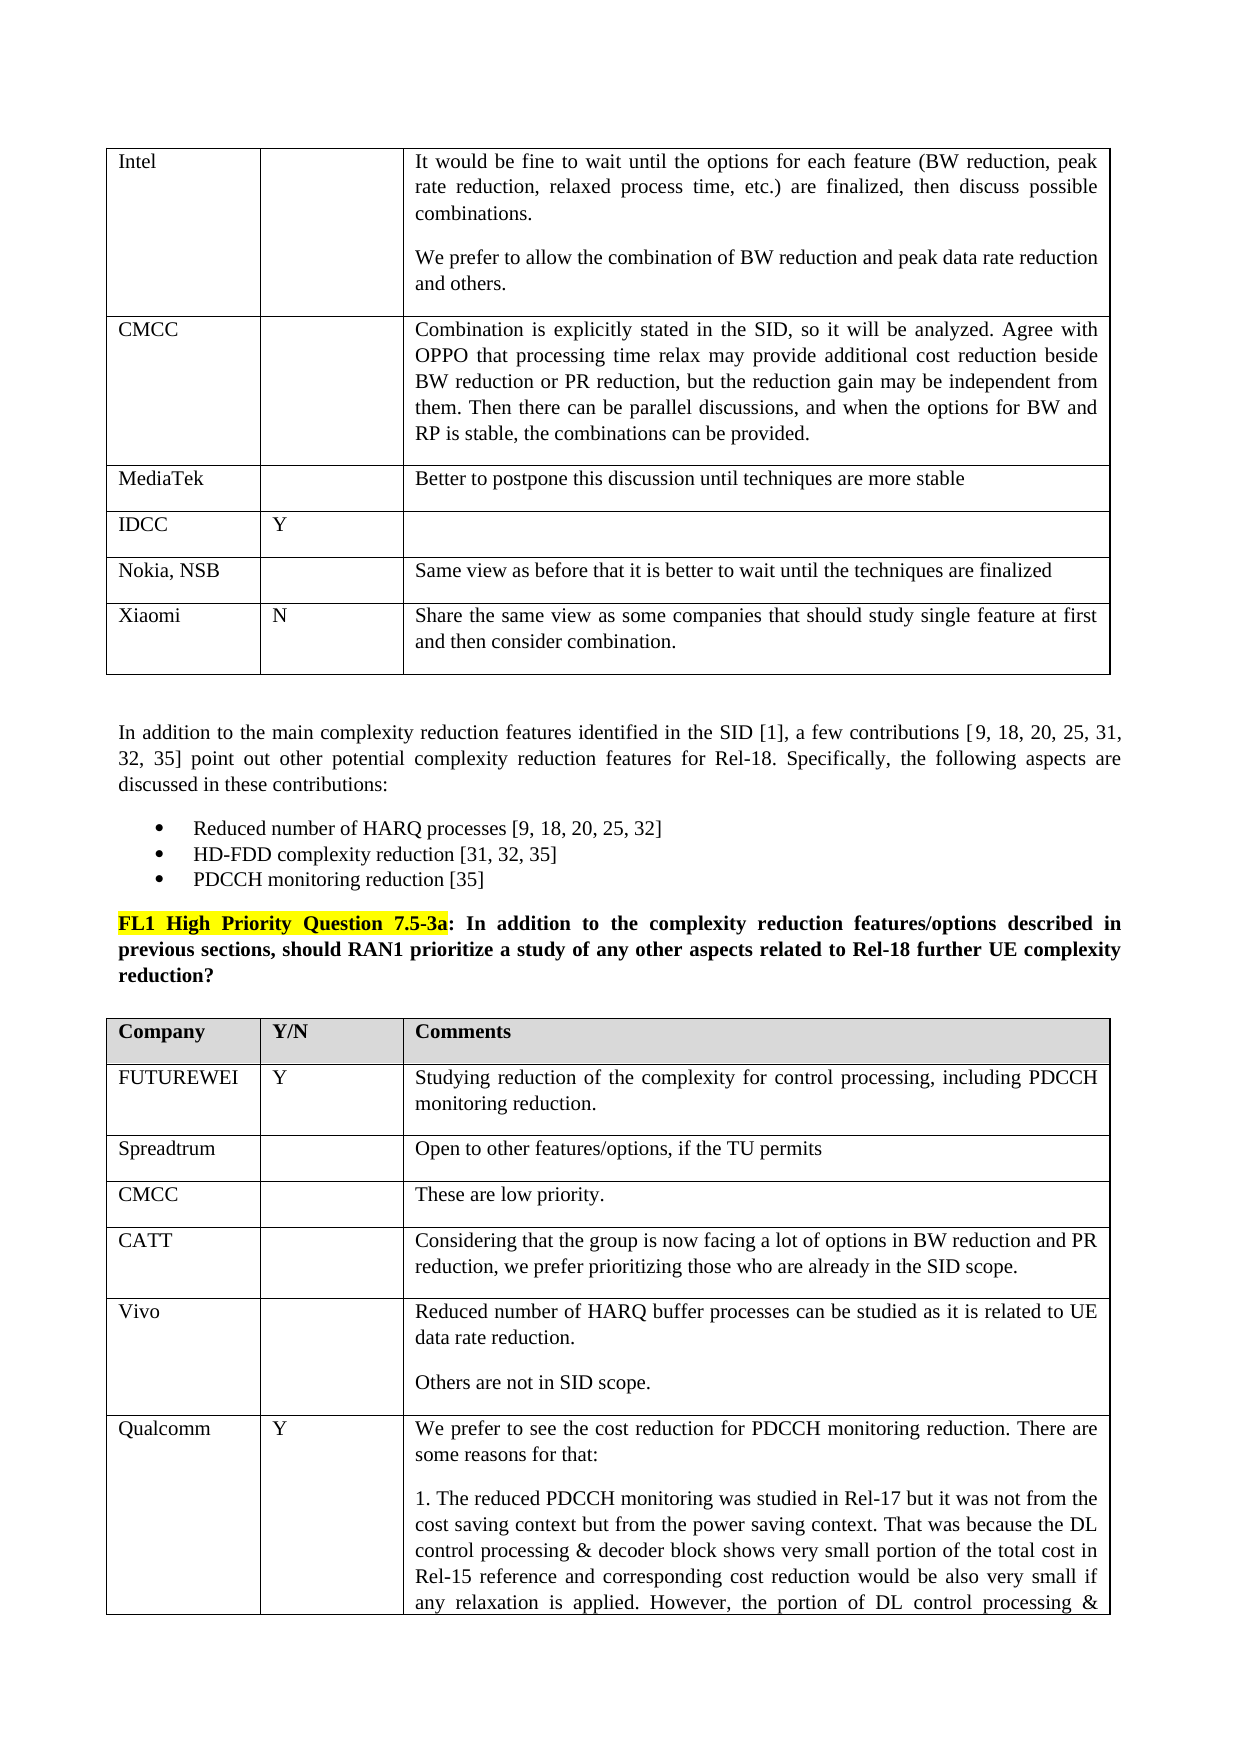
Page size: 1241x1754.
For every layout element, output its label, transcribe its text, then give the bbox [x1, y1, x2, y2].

table_cell [261, 466, 403, 511]
table_header Company [107, 1019, 260, 1063]
table_cell It would be fine to wait until the options for each feature (BW reduction, peak rate reduction, relaxed process time, etc.) are finalized, then discuss possible combinations. We prefer to allow the combination of BW reduction and peak data rate reduction and others. [404, 149, 1109, 316]
table_cell Better to postpone this discussion until techniques are more stable [404, 466, 1109, 511]
list PDCCH monitoring reduction [35] [156, 867, 1122, 891]
table_header Comments [404, 1019, 1109, 1063]
table_cell FUTUREWEI [107, 1065, 260, 1135]
table_cell [261, 317, 403, 465]
table_cell [261, 1182, 403, 1227]
table_cell [261, 1299, 403, 1415]
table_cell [404, 1416, 1109, 1614]
table_cell Open to other features/options, if the TU permits [404, 1136, 1109, 1181]
table_cell Y [261, 1416, 403, 1614]
table_cell [261, 1136, 403, 1181]
table_cell Xiaomi [107, 604, 260, 674]
table_cell Nokia, NSB [107, 558, 260, 602]
list HD-FDD complexity reduction [31, 32, 35] [156, 842, 1122, 866]
table_cell [404, 512, 1109, 557]
table_cell CATT [107, 1228, 260, 1298]
table_cell Intel [107, 149, 260, 316]
table_cell Spreadtrum [107, 1136, 260, 1181]
table_cell N [261, 604, 403, 674]
table_header Y/N [261, 1019, 403, 1063]
list Reduced number of HARQ processes [9, 18, 20, 25, 32] [156, 816, 1122, 840]
table_cell Vivo [107, 1299, 260, 1415]
table_cell [261, 149, 403, 316]
table_cell Reduced number of HARQ buffer processes can be studied as it is related to UE data rate reduction. Others are not in SID scope. [404, 1299, 1109, 1415]
table_cell Considering that the group is now facing a lot of options in BW reduction and PR reduction, we prefer prioritizing those who are already in the SID scope. [404, 1228, 1109, 1298]
table_cell MediaTek [107, 466, 260, 511]
table_cell Qualcomm [107, 1416, 260, 1614]
table_cell Same view as before that it is better to wait until the techniques are finalized [404, 558, 1109, 602]
table_cell [261, 558, 403, 602]
table_cell Y [261, 512, 403, 557]
table_cell Combination is explicitly stated in the SID, so it will be analyzed. Agree with OPPO that processing time relax may provide additional cost reduction beside BW reduction or PR reduction, but the reduction gain may be independent from them. Then there can be parallel discussions, and when the options for BW and RP is stable, the combinations can be provided. [404, 317, 1109, 465]
table_cell CMCC [107, 317, 260, 465]
table_cell CMCC [107, 1182, 260, 1227]
table_cell Share the same view as some companies that should study single feature at first and then consider combination. [404, 604, 1109, 674]
text FL1 High Priority Question 7.5-3a: In addition to the complexity reduction features/options described in previous sections, should RAN1 prioritize a study of any other aspects related to Rel-18 further UE complexity reduction? [118, 911, 1122, 987]
table_cell Y [261, 1065, 403, 1135]
table_cell These are low priority. [404, 1182, 1109, 1227]
table_cell IDCC [107, 512, 260, 557]
table_cell Studying reduction of the complexity for control processing, including PDCCH monitoring reduction. [404, 1065, 1109, 1135]
text In addition to the main complexity reduction features identified in the SID [1], a few contributions [9, 18, 20, 25, 31, 32, 35] point out other potential complexity reduction features for Rel-18. Specifically, the following aspects are discussed in these contributions: [118, 720, 1122, 796]
table_cell [261, 1228, 403, 1298]
